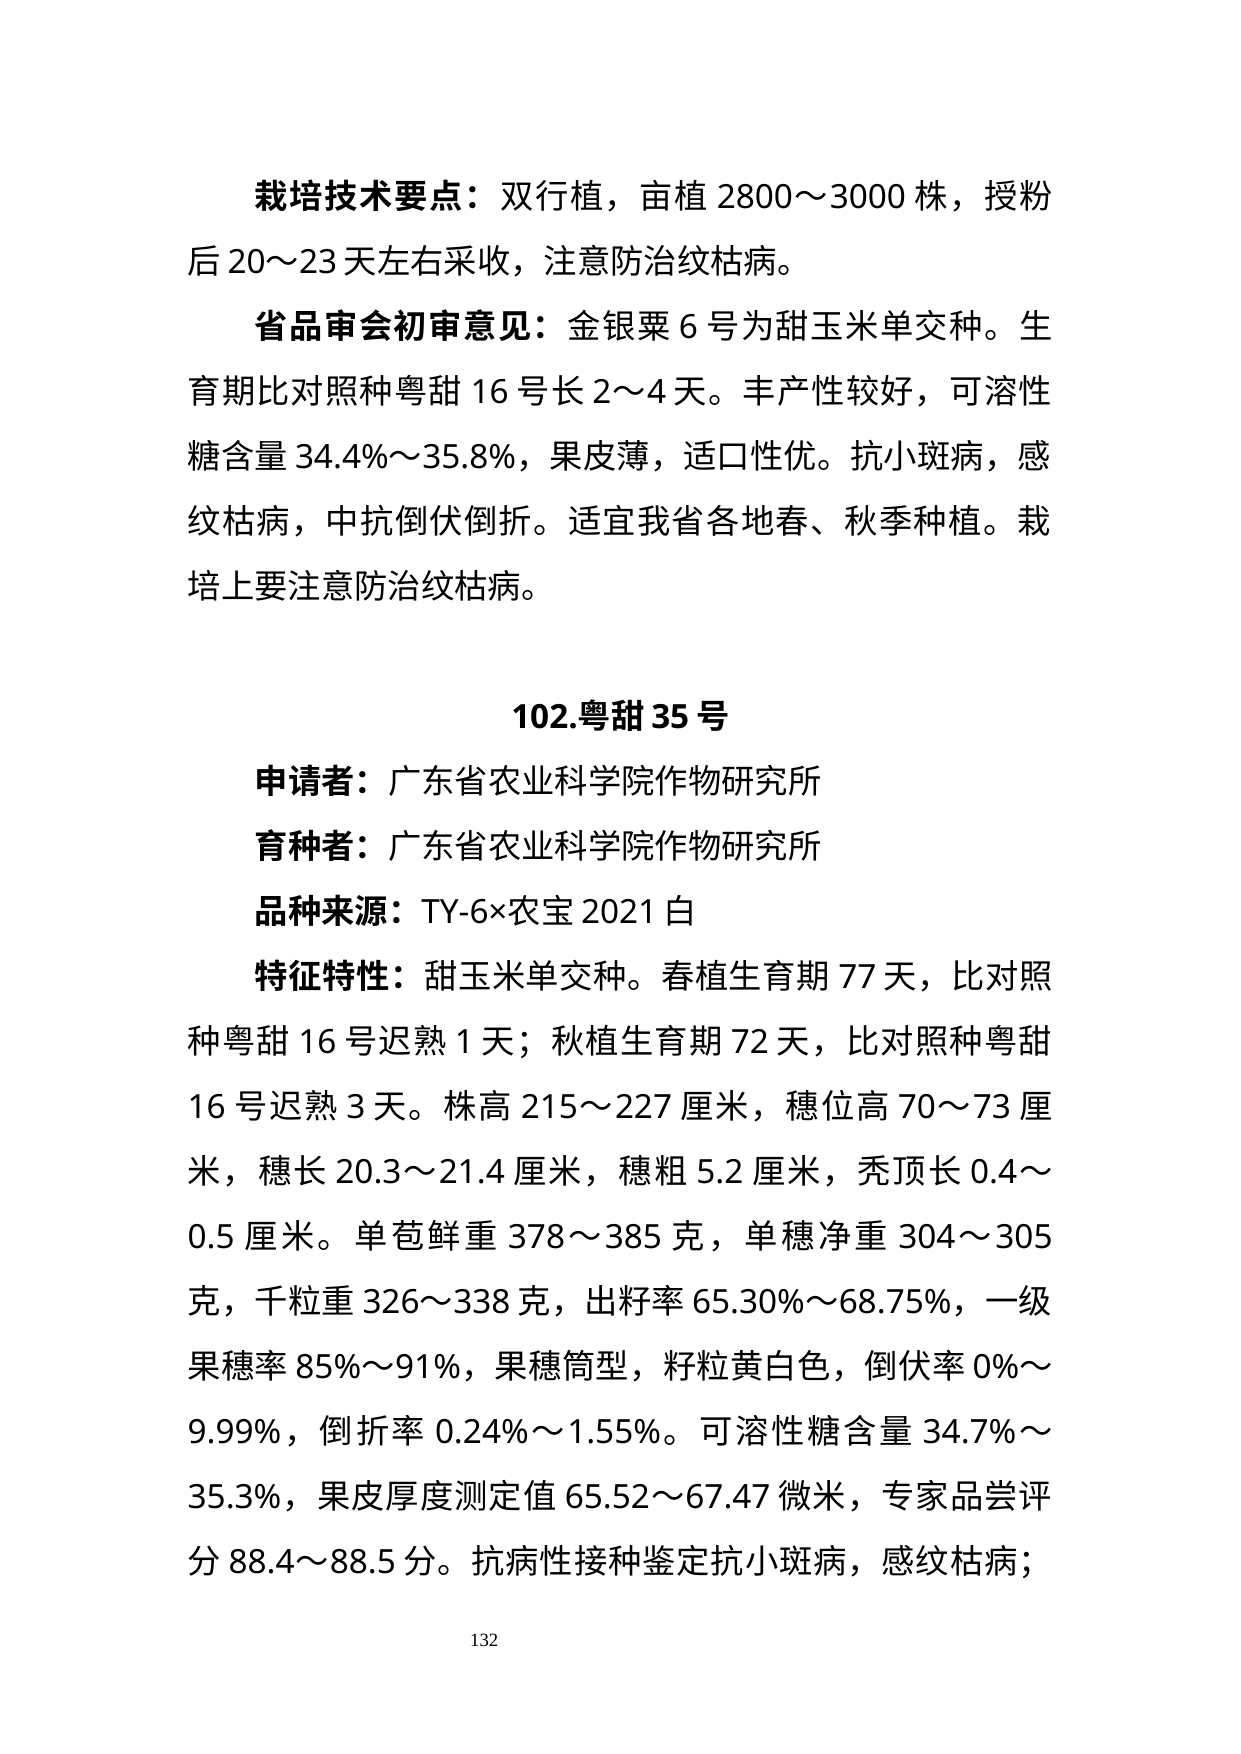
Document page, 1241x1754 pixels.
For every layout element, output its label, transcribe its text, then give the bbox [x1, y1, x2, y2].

list 栽培技术要点：双行植，亩植2800～3000株，授粉后20～23天左右采收，注意防治纹枯病。 [187, 162, 1053, 292]
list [187, 942, 1053, 1592]
list 省品审会初审意见：金银粟6号为甜玉米单交种。生育期比对照种粤甜16号长2～4天。丰产性较好，可溶性糖含量34.4%～35.8%，果皮薄，适口性优。抗小斑病，感纹枯病，中抗倒伏倒折。适宜我省各地春、秋季种植。栽培上要注意防治纹枯病。 [187, 292, 1053, 617]
text 育种者：广东省农业科学院作物研究所 [187, 812, 1053, 877]
text 申请者：广东省农业科学院作物研究所 [187, 747, 1053, 812]
list 102.粤甜35号 [187, 682, 1053, 747]
list 品种来源：TY-6×农宝2021白 [187, 877, 1053, 942]
